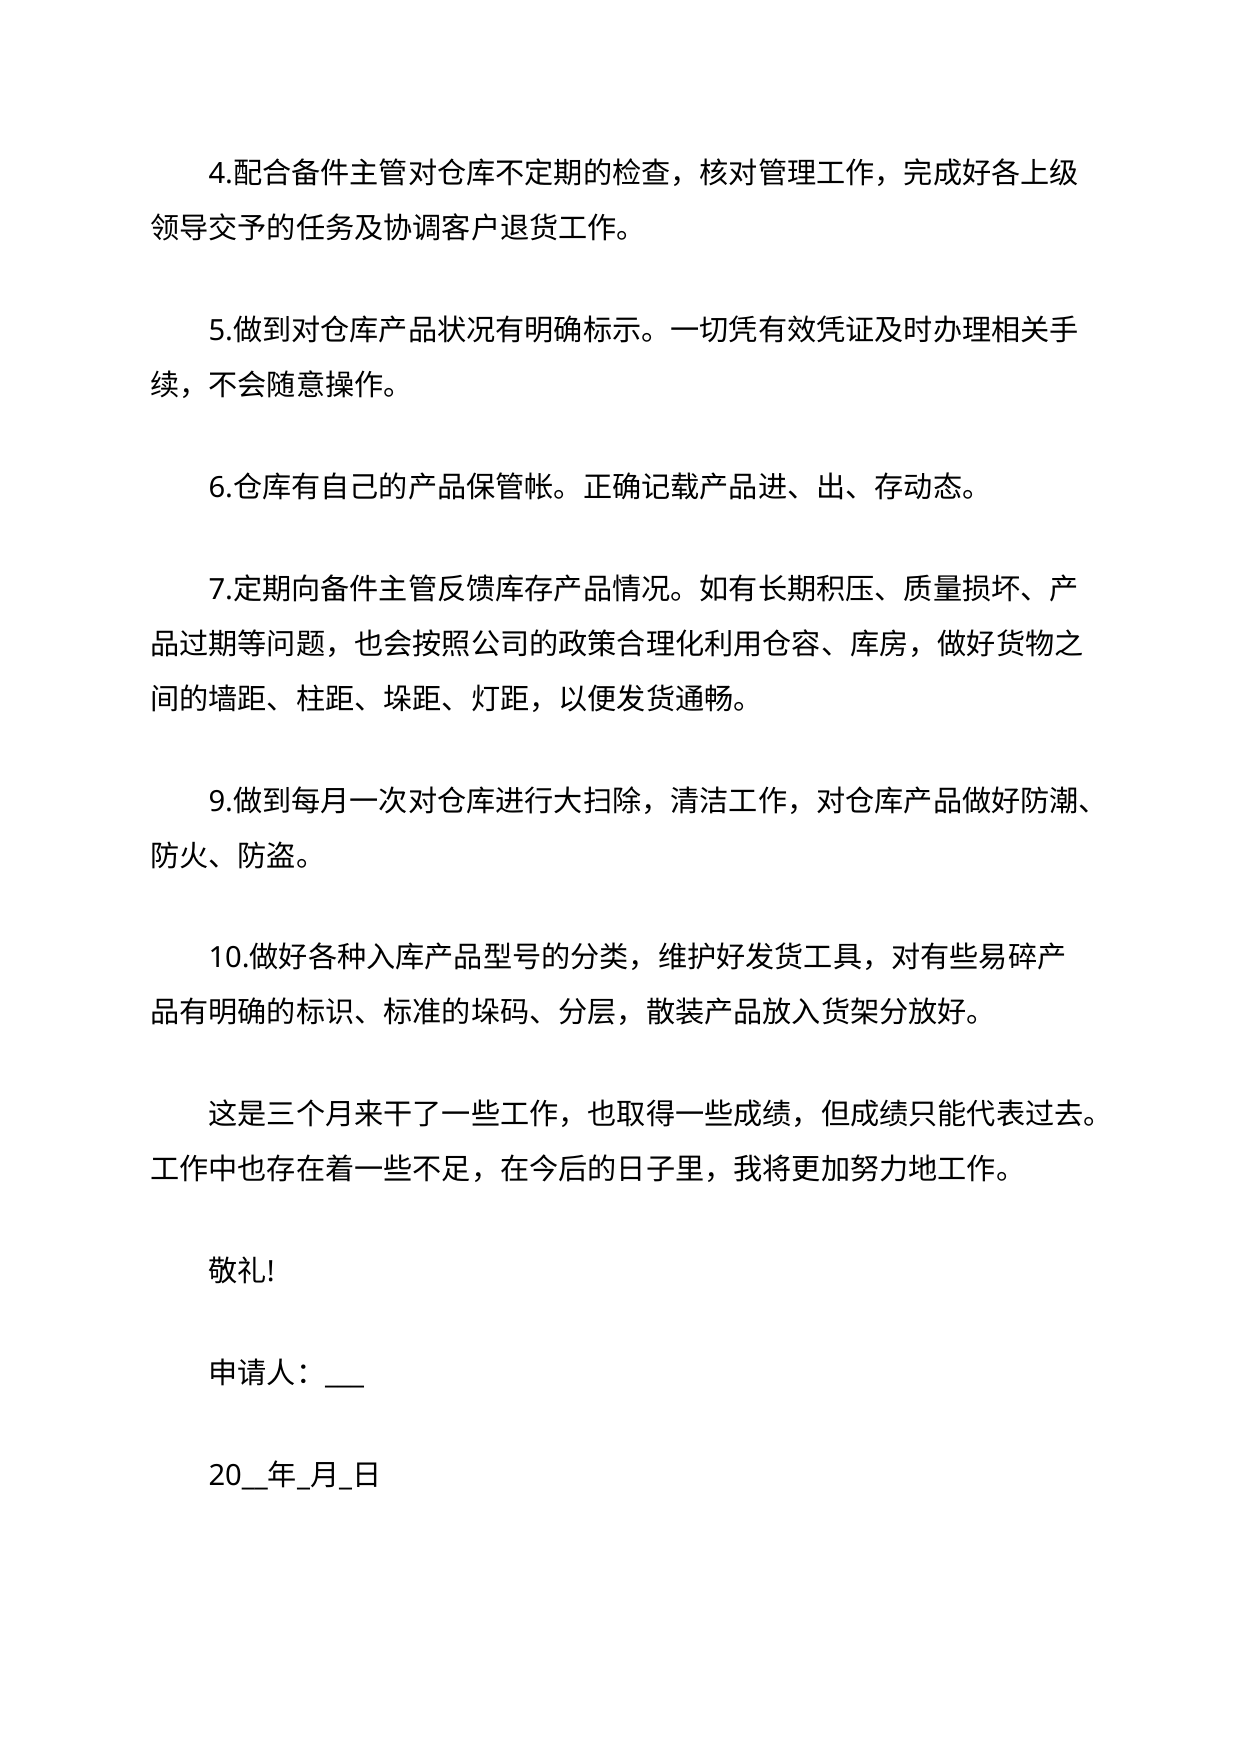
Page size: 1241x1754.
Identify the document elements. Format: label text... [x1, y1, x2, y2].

text 6.仓库有自己的产品保管帐。正确记载产品进、出、存动态。 [150, 463, 1090, 506]
text 10.做好各种入库产品型号的分类，维护好发货工具，对有些易碎产品有明确的标识、标准的垛码、分层，散装产品放入货架分放好。 [150, 934, 1090, 1031]
text 这是三个月来干了一些工作，也取得一些成绩，但成绩只能代表过去。工作中也存在着一些不足，在今后的日子里，我将更加努力地工作。 [150, 1091, 1090, 1188]
text 20__年_月_日 [150, 1451, 1090, 1494]
text 申请人：___ [150, 1349, 1090, 1392]
text 4.配合备件主管对仓库不定期的检查，核对管理工作，完成好各上级领导交予的任务及协调客户退货工作。 [150, 150, 1090, 247]
text 5.做到对仓库产品状况有明确标示。一切凭有效凭证及时办理相关手续，不会随意操作。 [150, 307, 1090, 404]
text 7.定期向备件主管反馈库存产品情况。如有长期积压、质量损坏、产品过期等问题，也会按照公司的政策合理化利用仓容、库房，做好货物之间的墙距、柱距、垛距、灯距，以便发货通畅。 [150, 566, 1090, 718]
text 敬礼! [150, 1247, 1090, 1290]
text 9.做到每月一次对仓库进行大扫除，清洁工作，对仓库产品做好防潮、防火、防盗。 [150, 777, 1090, 874]
